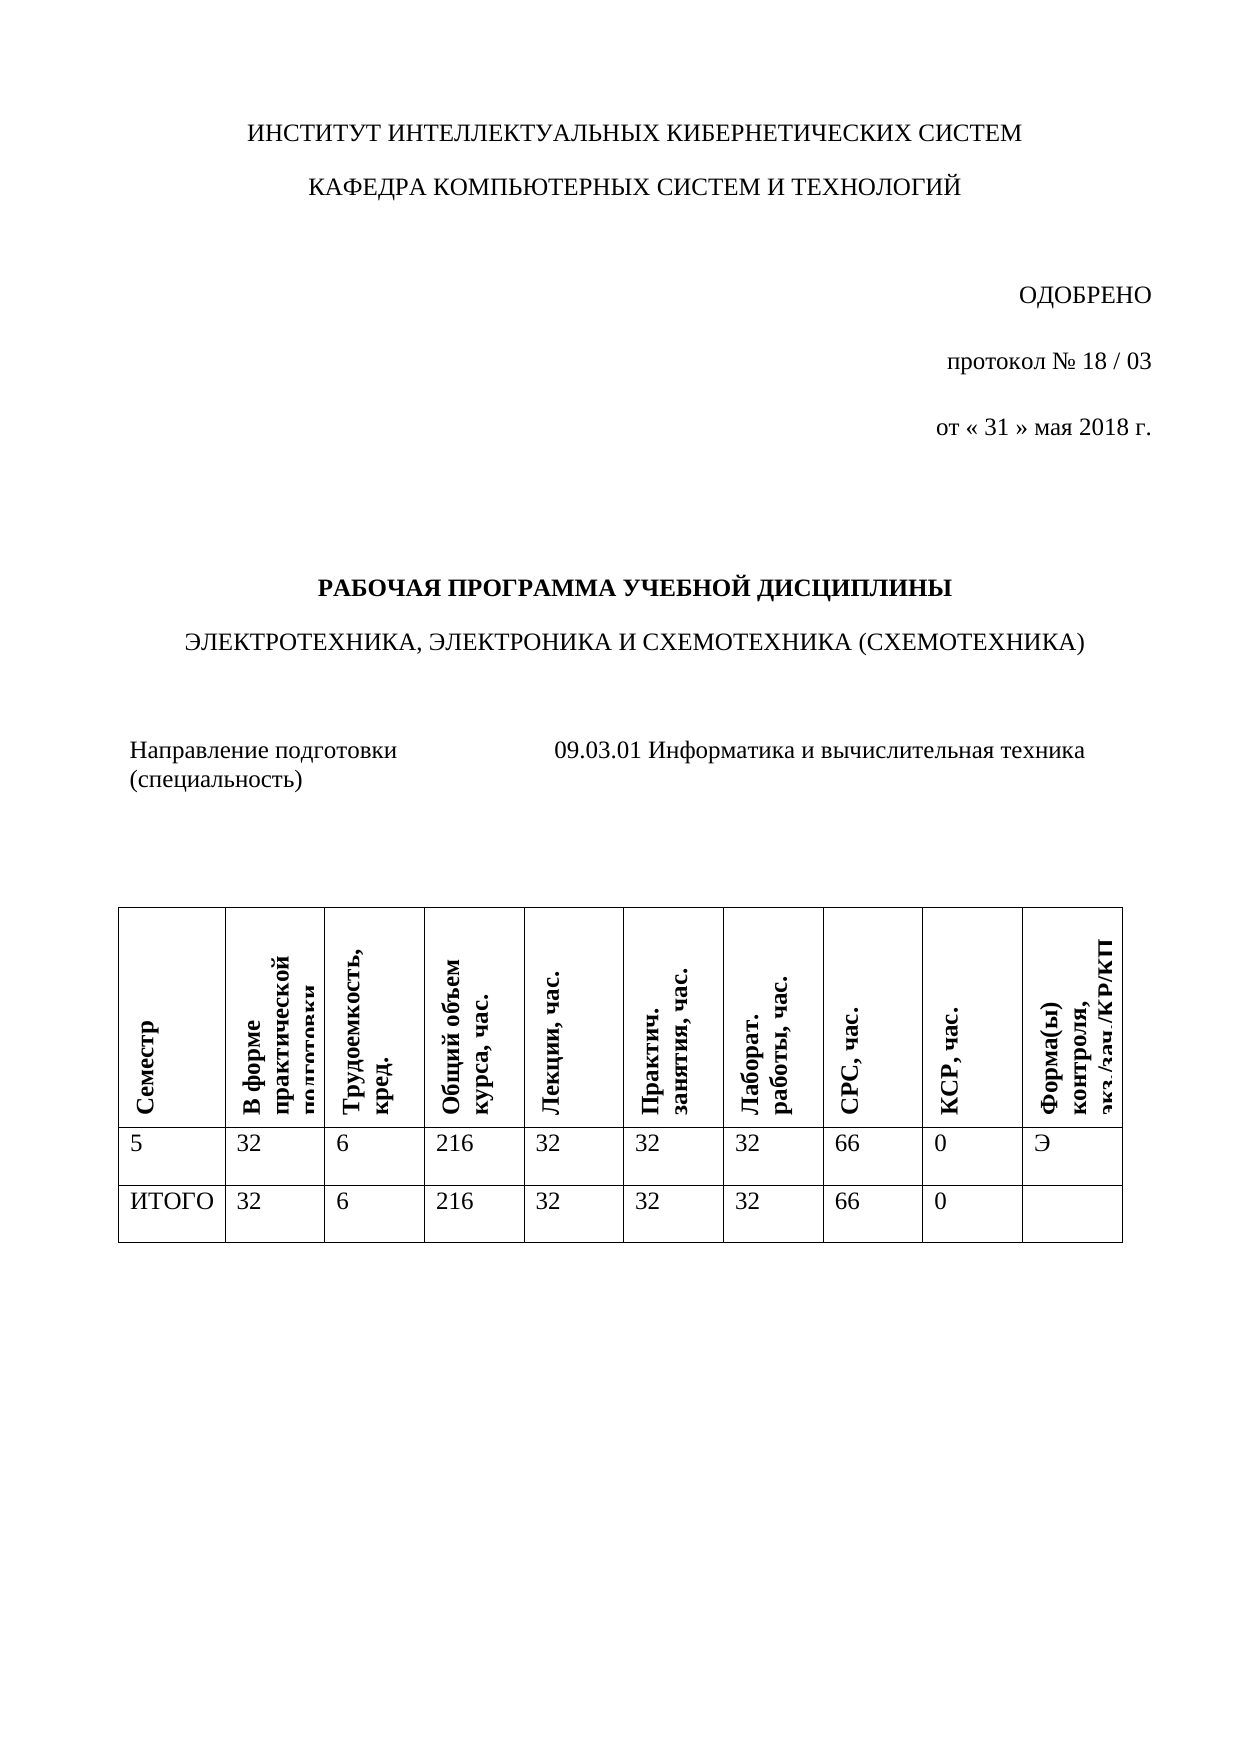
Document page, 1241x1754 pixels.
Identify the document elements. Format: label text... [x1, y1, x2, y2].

text ОДОБРЕНО протокол № 18 / 03 от « 31 » мая 2018 г. [118, 280, 1152, 441]
table_cell 32 [724, 1186, 823, 1242]
table_cell 32 [226, 1128, 324, 1185]
table_cell 32 [525, 1186, 623, 1242]
table_header Семестр [119, 908, 225, 1127]
table_cell 32 [226, 1186, 324, 1242]
table_header Форма(ы) контроля, экз./зач./КР/КП [1023, 908, 1122, 1127]
table_header Практич. занятия, час. [624, 908, 723, 1127]
text КАФЕДРА КОМПЬЮТЕРНЫХ СИСТЕМ И ТЕХНОЛОГИЙ [118, 172, 1152, 201]
table_cell 32 [525, 1128, 623, 1185]
table_header Общий объем курса, час. [425, 908, 524, 1127]
table_cell 5 [119, 1128, 225, 1185]
table_header СРС, час. [824, 908, 922, 1127]
table_cell 66 [824, 1128, 922, 1185]
text РАБОЧАЯ ПРОГРАММА УЧЕБНОЙ ДИСЦИПЛИНЫ [118, 573, 1152, 602]
table_cell ИТОГО [119, 1186, 225, 1242]
table_header Трудоемкость, кред. [325, 908, 424, 1127]
table_cell 32 [624, 1186, 723, 1242]
table_cell 216 [425, 1186, 524, 1242]
text ИНСТИТУТ ИНТЕЛЛЕКТУАЛЬНЫХ КИБЕРНЕТИЧЕСКИХ СИСТЕМ [118, 118, 1152, 147]
table_header Лаборат. работы, час. [724, 908, 823, 1127]
table_cell 0 [923, 1186, 1022, 1242]
table_cell 32 [624, 1128, 723, 1185]
table_cell 32 [724, 1128, 823, 1185]
table_header КСР, час. [923, 908, 1022, 1127]
table_header Лекции, час. [525, 908, 623, 1127]
table_cell 6 [325, 1128, 424, 1185]
table_header В форме практической подготовки [226, 908, 324, 1127]
table_cell 66 [824, 1186, 922, 1242]
table_header Направление подготовки (специальность) [118, 735, 543, 853]
table_cell 216 [425, 1128, 524, 1185]
table_cell 0 [923, 1128, 1022, 1185]
text ЭЛЕКТРОТЕХНИКА, ЭЛЕКТРОНИКА И СХЕМОТЕХНИКА (СХЕМОТЕХНИКА) [118, 627, 1152, 656]
table_cell Э [1023, 1128, 1122, 1185]
table_cell [1023, 1186, 1122, 1242]
table_header 09.03.01 Информатика и вычислительная техника [543, 735, 1115, 853]
table_cell 6 [325, 1186, 424, 1242]
